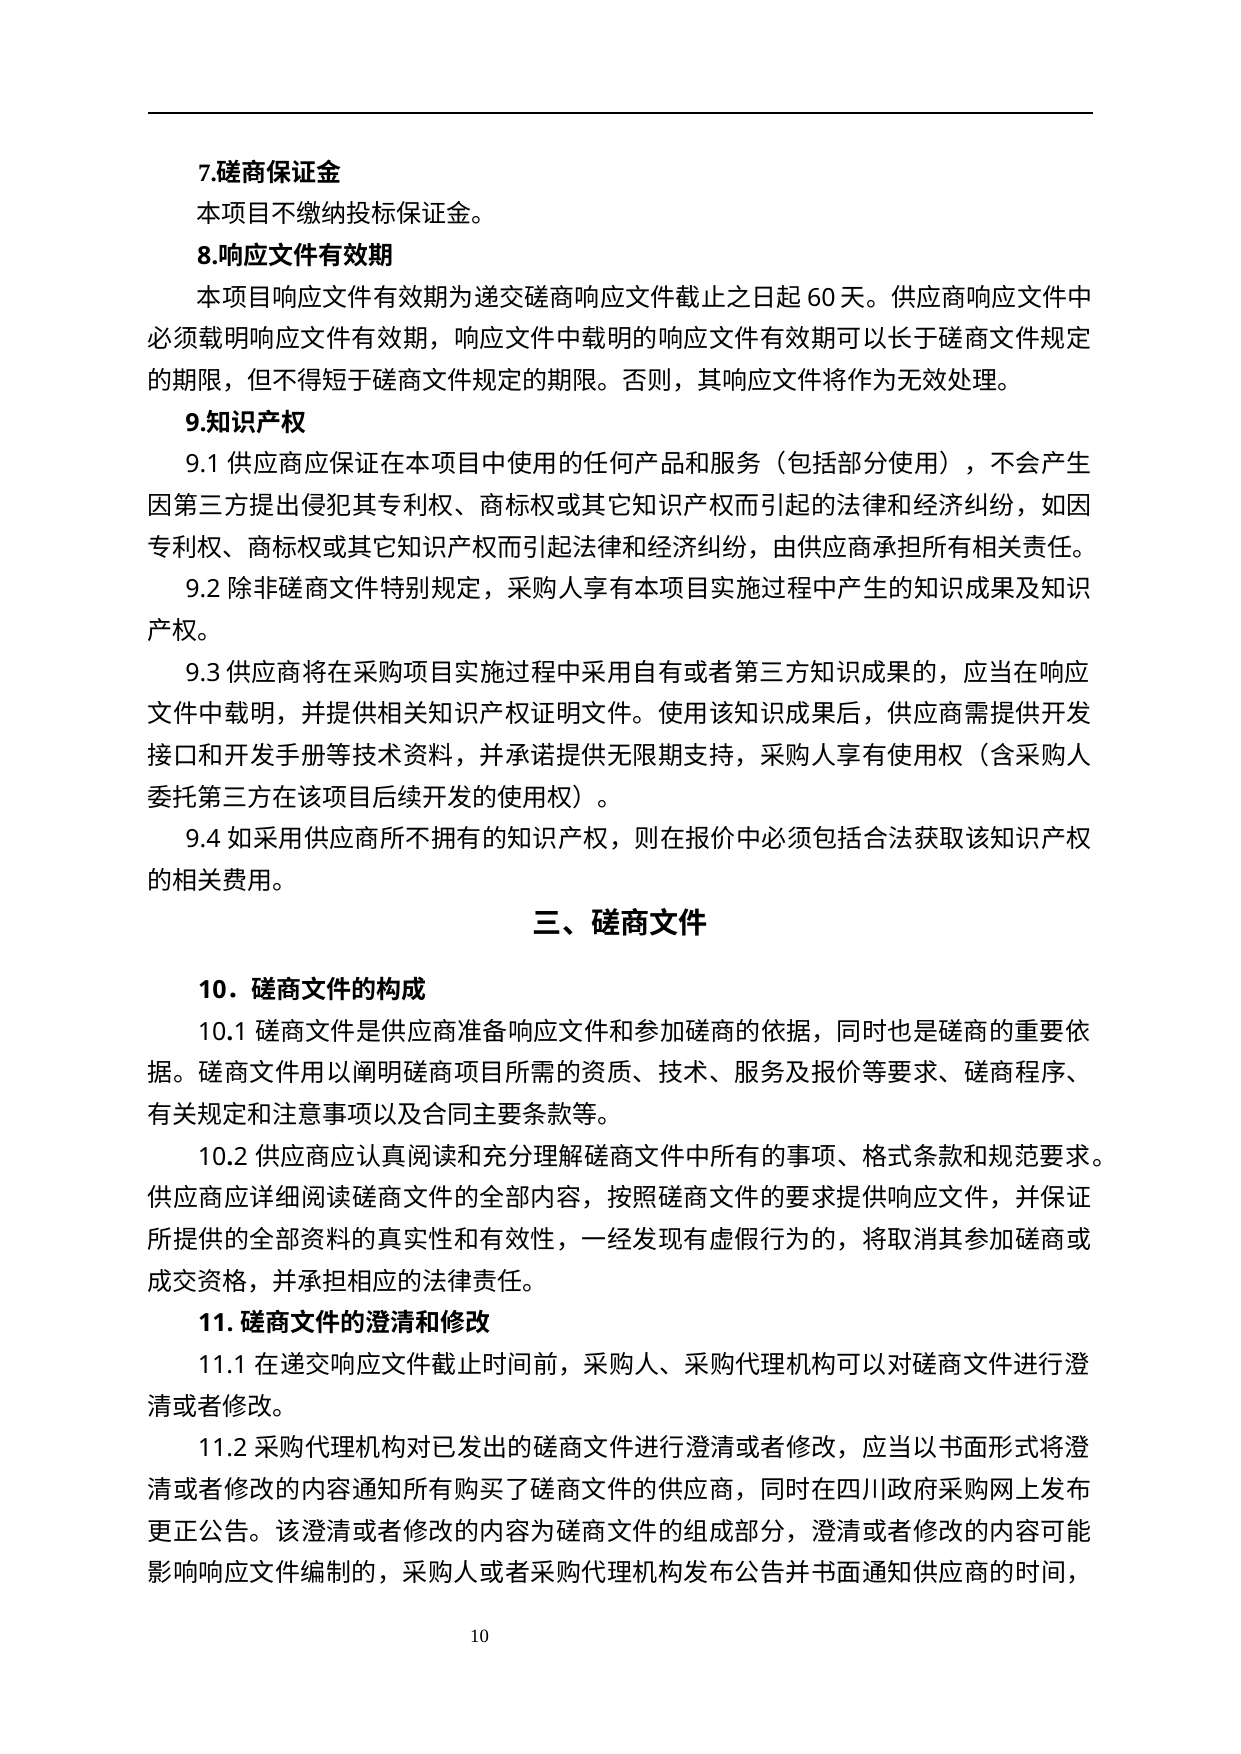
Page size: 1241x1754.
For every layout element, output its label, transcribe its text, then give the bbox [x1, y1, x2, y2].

subtitle 11. 磋商文件的澄清和修改 [148, 1298, 1093, 1340]
text 9.4 如采用供应商所不拥有的知识产权，则在报价中必须包括合法获取该知识产权的相关费用。 [148, 814, 1093, 898]
subtitle 10．磋商文件的构成 [148, 965, 1093, 1007]
text 本项目不缴纳投标保证金。 [148, 189, 1093, 231]
text 本项目响应文件有效期为递交磋商响应文件截止之日起60天。供应商响应文件中必须载明响应文件有效期，响应文件中载明的响应文件有效期可以长于磋商文件规定的期限，但不得短于磋商文件规定的期限。否则，其响应文件将作为无效处理。 [148, 273, 1093, 398]
text 9.3供应商将在采购项目实施过程中采用自有或者第三方知识成果的，应当在响应文件中载明，并提供相关知识产权证明文件。使用该知识成果后，供应商需提供开发接口和开发手册等技术资料，并承诺提供无限期支持，采购人享有使用权（含采购人委托第三方在该项目后续开发的使用权）。 [148, 648, 1093, 814]
text 9.知识产权 [148, 398, 1093, 439]
subtitle 三、磋商文件 [148, 900, 1093, 942]
text 10.2 供应商应认真阅读和充分理解磋商文件中所有的事项、格式条款和规范要求。供应商应详细阅读磋商文件的全部内容，按照磋商文件的要求提供响应文件，并保证所提供的全部资料的真实性和有效性，一经发现有虚假行为的，将取消其参加磋商或成交资格，并承担相应的法律责任。 [148, 1132, 1093, 1298]
text 10.1 磋商文件是供应商准备响应文件和参加磋商的依据，同时也是磋商的重要依据。磋商文件用以阐明磋商项目所需的资质、技术、服务及报价等要求、磋商程序、有关规定和注意事项以及合同主要条款等。 [148, 1007, 1093, 1132]
text 9.2 除非磋商文件特别规定，采购人享有本项目实施过程中产生的知识成果及知识产权。 [148, 564, 1093, 648]
text 7.磋商保证金 [148, 148, 1093, 189]
text 8.响应文件有效期 [148, 231, 1093, 273]
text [148, 1423, 1093, 1590]
text 11.1 在递交响应文件截止时间前，采购人、采购代理机构可以对磋商文件进行澄清或者修改。 [148, 1340, 1093, 1423]
text 9.1 供应商应保证在本项目中使用的任何产品和服务（包括部分使用），不会产生因第三方提出侵犯其专利权、商标权或其它知识产权而引起的法律和经济纠纷，如因专利权、商标权或其它知识产权而引起法律和经济纠纷，由供应商承担所有相关责任。 [148, 439, 1093, 564]
